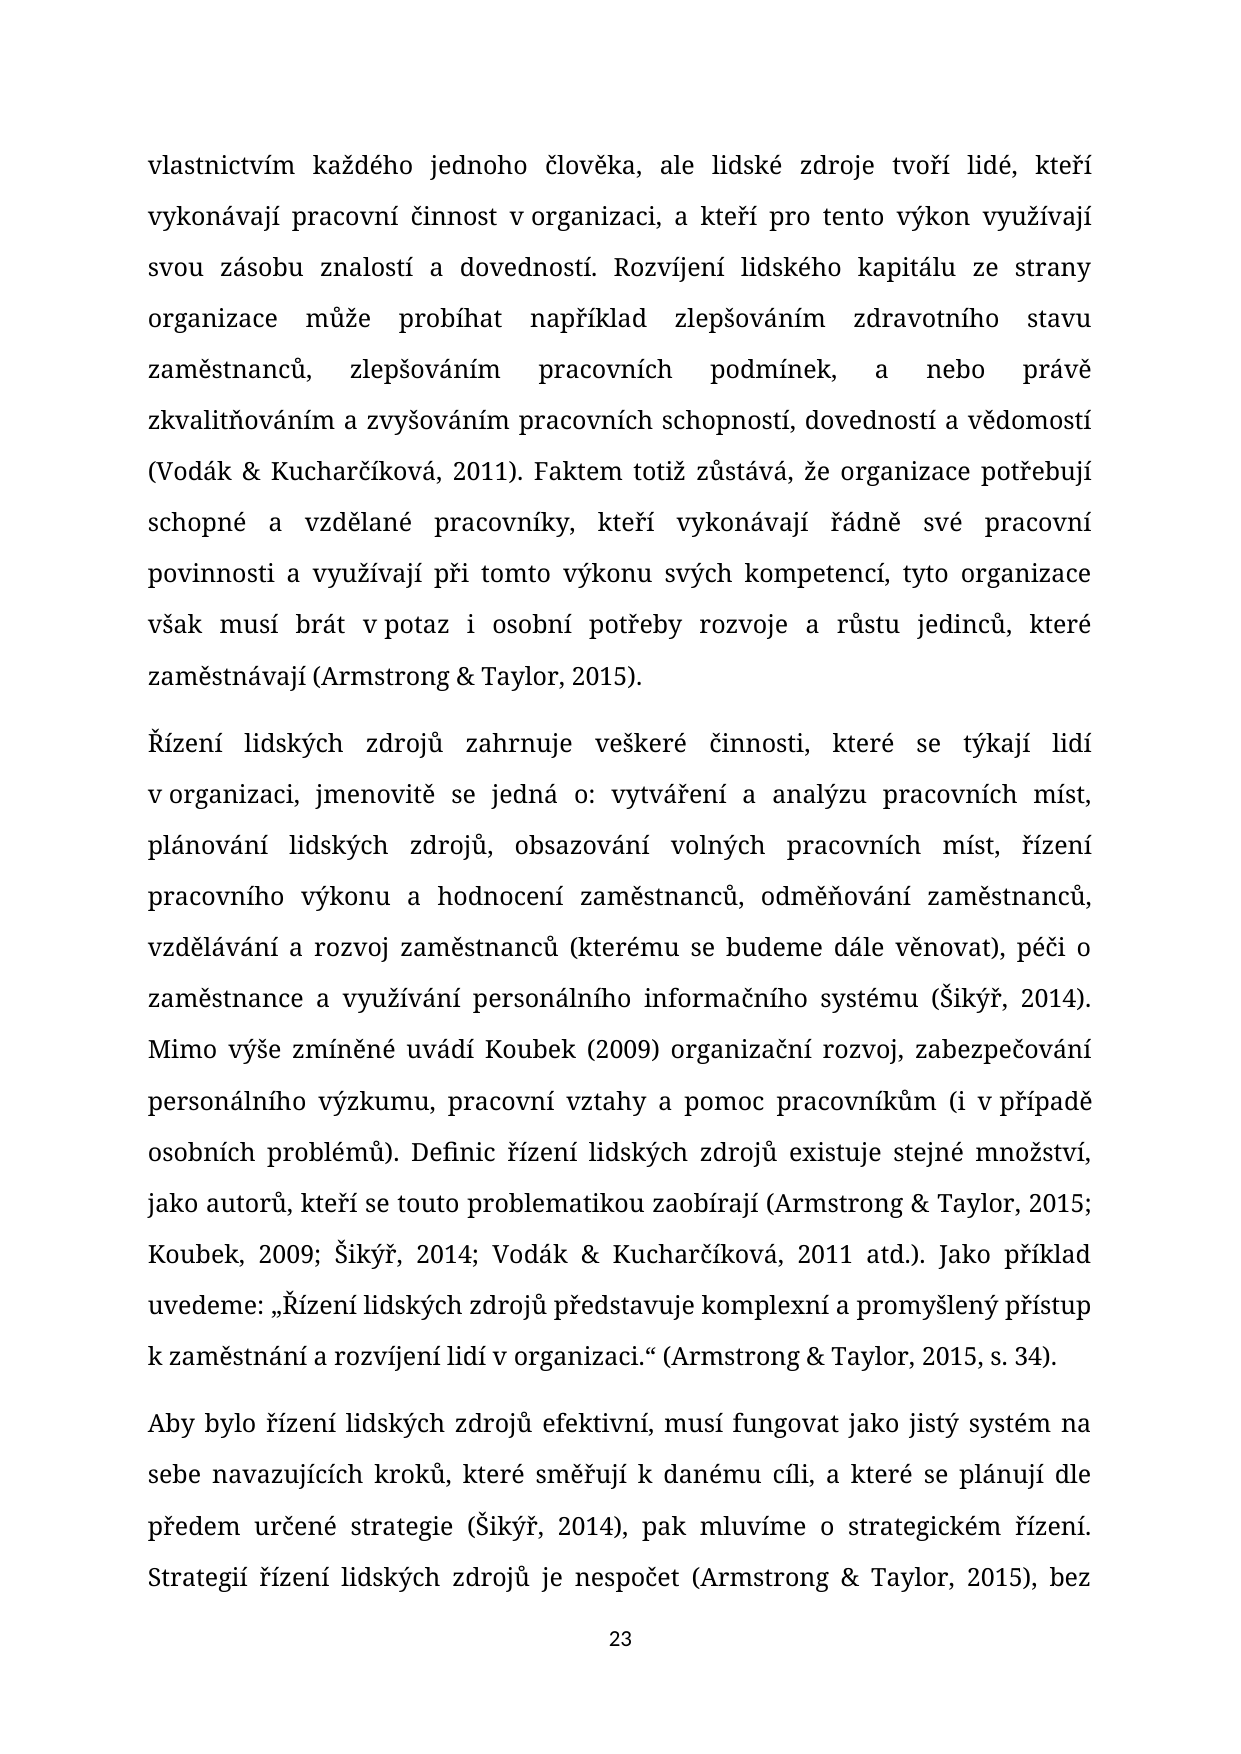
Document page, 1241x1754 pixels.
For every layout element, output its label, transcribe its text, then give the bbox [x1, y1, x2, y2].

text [148, 1406, 1092, 1593]
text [148, 148, 1092, 692]
text Řízení lidských zdrojů zahrnuje veškeré činnosti, které se týkají lidí v organizaci, jmenovitě se jedná o: vytváření a analýzu pracovních míst, plánování lidských zdrojů, obsazování volných pracovních míst, řízení pracovního výkonu a hodnocení zaměstnanců, odměňování zaměstnanců, vzdělávání a rozvoj zaměstnanců (kterému se budeme dále věnovat), péči o zaměstnance a využívání personálního informačního systému (Šikýř, 2014). Mimo výše zmíněné uvádí Koubek (2009) organizační rozvoj, zabezpečování personálního výzkumu, pracovní vztahy a pomoc pracovníkům (i v případě osobních problémů). Definic řízení lidských zdrojů existuje stejné množství, jako autorů, kteří se touto problematikou zaobírají (Armstrong & Taylor, 2015; Koubek, 2009; Šikýř, 2014; Vodák & Kucharčíková, 2011 atd.). Jako příklad uvedeme: „Řízení lidských zdrojů představuje komplexní a promyšlený přístup k zaměstnání a rozvíjení lidí v organizaci.“ (Armstrong & Taylor, 2015, s. 34). [148, 726, 1092, 1372]
